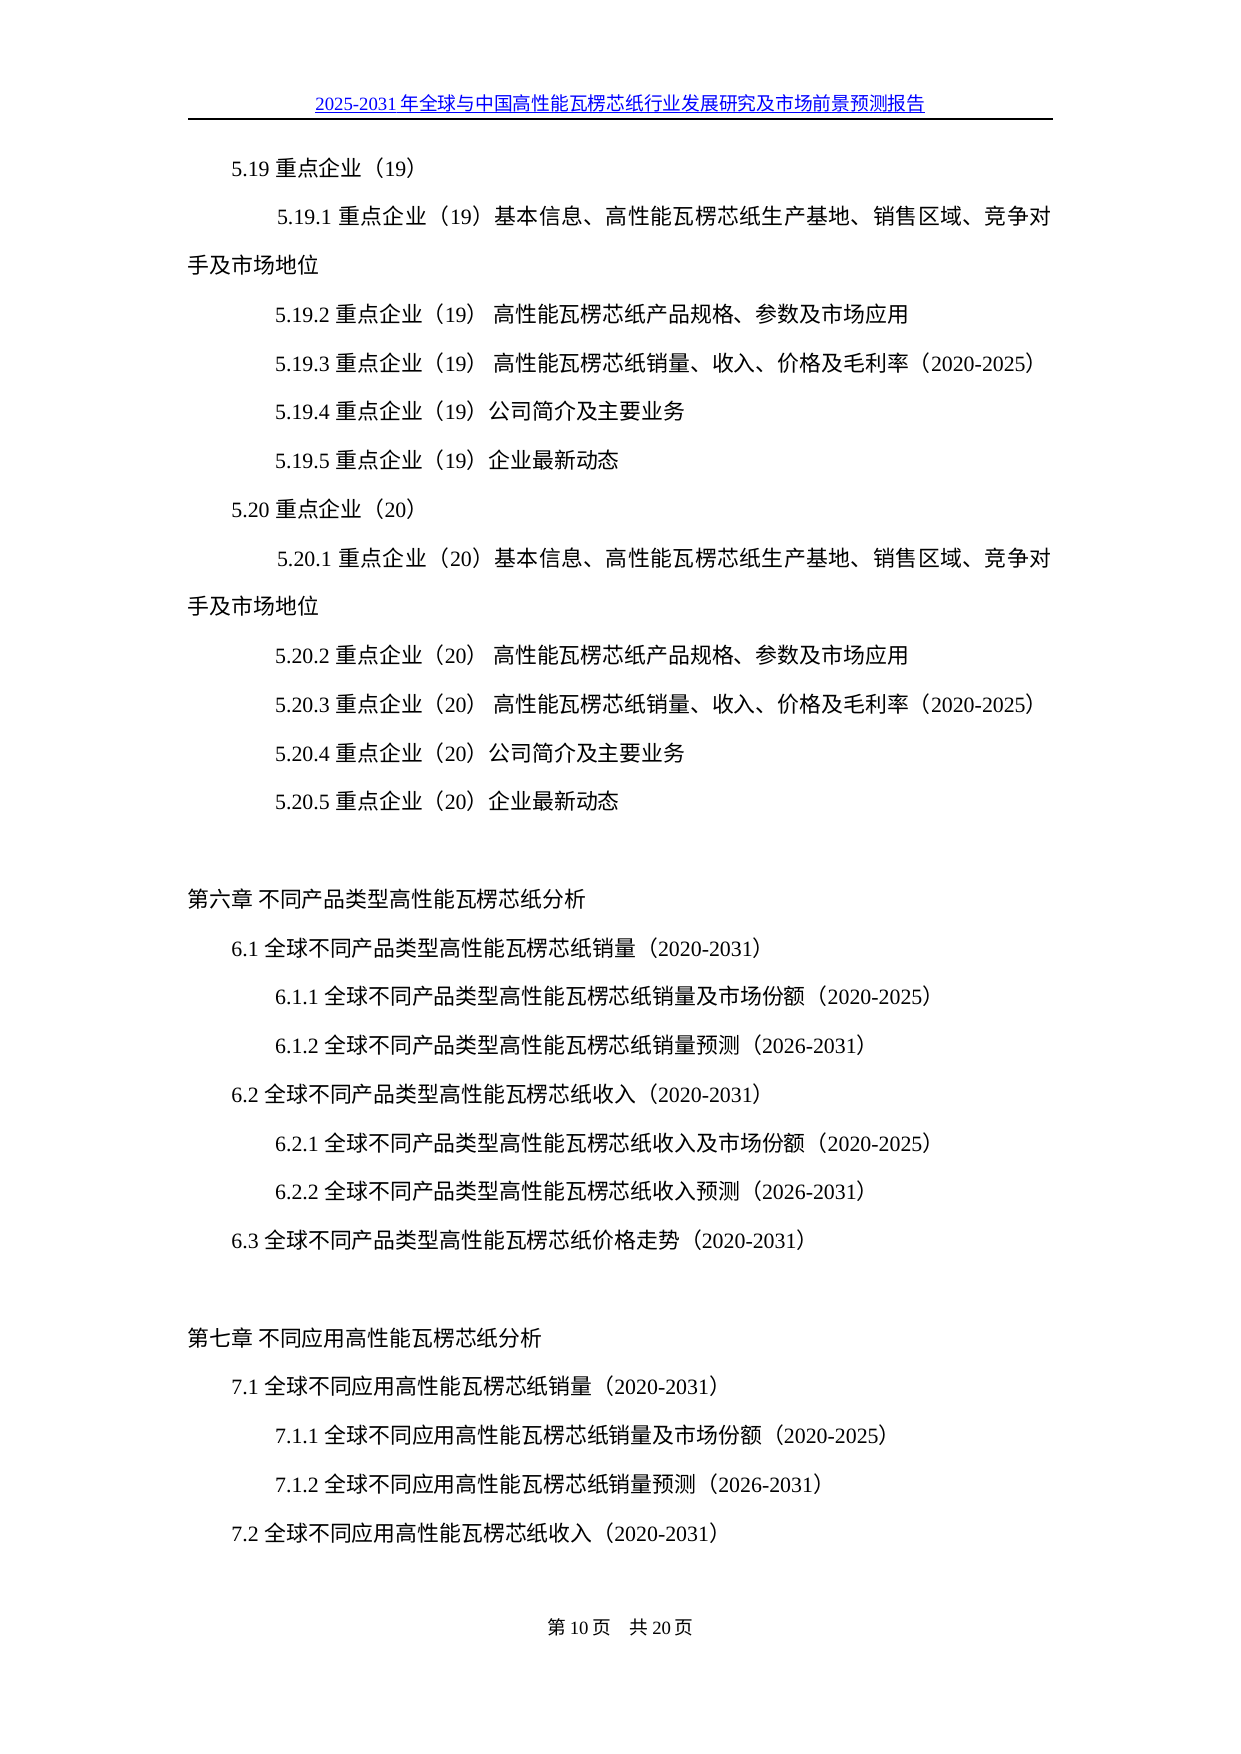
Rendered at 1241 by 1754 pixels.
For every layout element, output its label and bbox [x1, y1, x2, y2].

text [187, 150, 1053, 1548]
